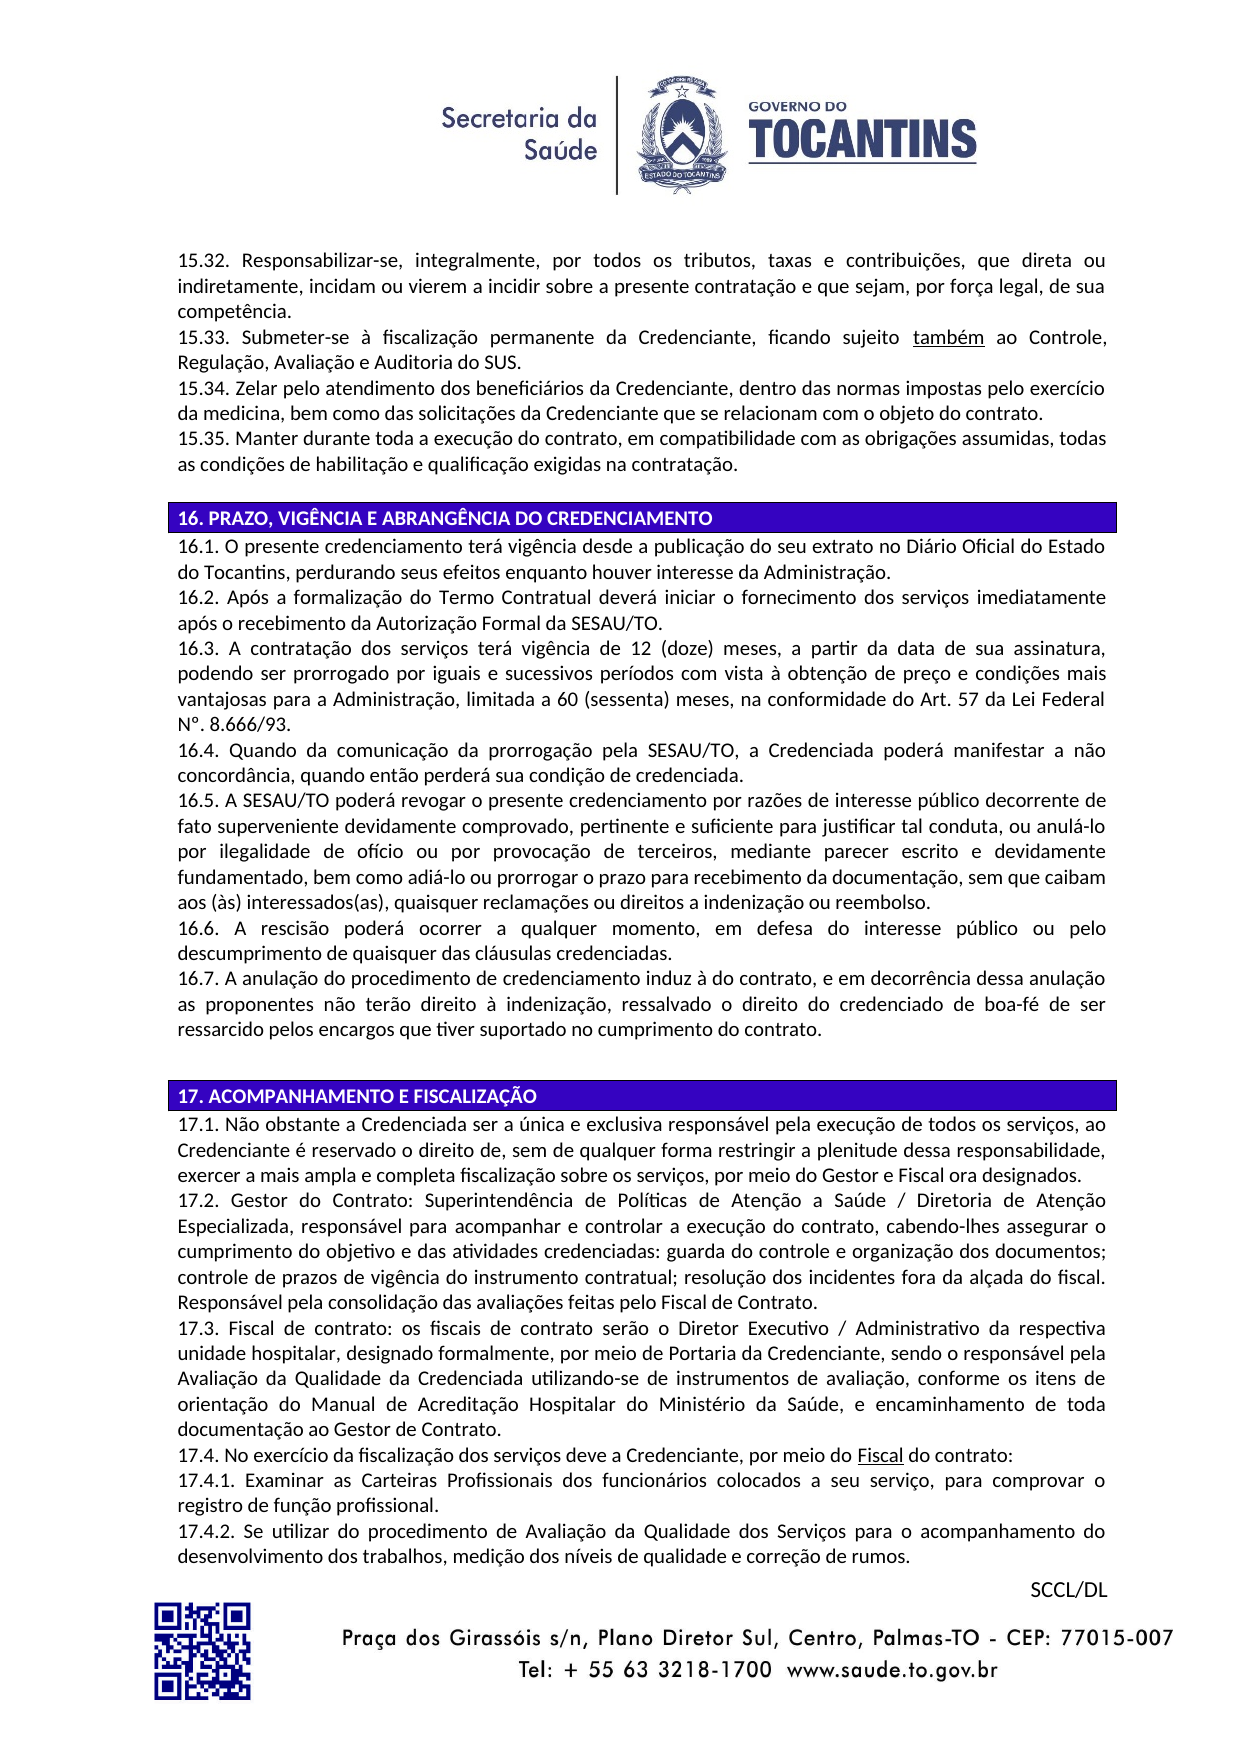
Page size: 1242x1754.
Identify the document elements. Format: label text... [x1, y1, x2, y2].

text 15.33. Submeter-se à fiscalização permanente da Credenciante, ficando sujeito também ao Controle, Regulação, Avaliação e Auditoria do SUS. [177, 324, 1107, 375]
text 17.1. Não obstante a Credenciada ser a única e exclusiva responsável pela execução de todos os serviços, ao Credenciante é reservado o direito de, sem de qualquer forma restringir a plenitude dessa responsabilidade, exercer a mais ampla e completa fiscalização sobre os serviços, por meio do Gestor e Fiscal ora designados. [177, 1111, 1107, 1188]
text 17. ACOMPANHAMENTO E FISCALIZAÇÃO [169, 1081, 1116, 1110]
text 17.4. No exercício da fiscalização dos serviços deve a Credenciante, por meio do Fiscal do contrato: [177, 1442, 1107, 1467]
text 16.3. A contratação dos serviços terá vigência de 12 (doze) meses, a partir da data de sua assinatura, podendo ser prorrogado por iguais e sucessivos períodos com vista à obtenção de preço e condições mais vantajosas para a Administração, limitada a 60 (sessenta) meses, na conformidade do Art. 57 da Lei Federal Nº. 8.666/93. [177, 635, 1107, 737]
text 16.7. A anulação do procedimento de credenciamento induz à do contrato, e em decorrência dessa anulação as proponentes não terão direito à indenização, ressalvado o direito do credenciado de boa-fé de ser ressarcido pelos encargos que tiver suportado no cumprimento do contrato. [177, 966, 1107, 1042]
text 16.1. O presente credenciamento terá vigência desde a publicação do seu extrato no Diário Oficial do Estado do Tocantins, perdurando seus efeitos enquanto houver interesse da Administração. [177, 533, 1107, 584]
text 16.5. A SESAU/TO poderá revogar o presente credenciamento por razões de interesse público decorrente de fato superveniente devidamente comprovado, pertinente e suficiente para justificar tal conduta, ou anulá-lo por ilegalidade de ofício ou por provocação de terceiros, mediante parecer escrito e devidamente fundamentado, bem como adiá-lo ou prorrogar o prazo para recebimento da documentação, sem que caibam aos (às) interessados(as), quaisquer reclamações ou direitos a indenização ou reembolso. [177, 788, 1107, 915]
text 17.4.1. Examinar as Carteiras Profissionais dos funcionários colocados a seu serviço, para comprovar o registro de função profissional. [177, 1467, 1107, 1518]
text 16.2. Após a formalização do Termo Contratual deverá iniciar o fornecimento dos serviços imediatamente após o recebimento da Autorização Formal da SESAU/TO. [177, 584, 1107, 635]
picture [0, 0, 1241, 207]
text 16.4. Quando da comunicação da prorrogação pela SESAU/TO, a Credenciada poderá manifestar a não concordância, quando então perderá sua condição de credenciada. [177, 737, 1107, 788]
text 16.6. A rescisão poderá ocorrer a qualquer momento, em defesa do interesse público ou pelo descumprimento de quaisquer das cláusulas credenciadas. [177, 915, 1107, 966]
text 15.34. Zelar pelo atendimento dos beneficiários da Credenciante, dentro das normas impostas pelo exercício da medicina, bem como das solicitações da Credenciante que se relacionam com o objeto do contrato. [177, 375, 1107, 426]
picture [150, 1598, 1173, 1704]
text 17.4.2. Se utilizar do procedimento de Avaliação da Qualidade dos Serviços para o acompanhamento do desenvolvimento dos trabalhos, medição dos níveis de qualidade e correção de rumos. [177, 1518, 1107, 1569]
text 15.35. Manter durante toda a execução do contrato, em compatibilidade com as obrigações assumidas, todas as condições de habilitação e qualificação exigidas na contratação. [177, 426, 1107, 476]
text 15.32. Responsabilizar-se, integralmente, por todos os tributos, taxas e contribuições, que direta ou indiretamente, incidam ou vierem a incidir sobre a presente contratação e que sejam, por força legal, de sua competência. [177, 248, 1107, 324]
text 17.3. Fiscal de contrato: os fiscais de contrato serão o Diretor Executivo / Administrativo da respectiva unidade hospitalar, designado formalmente, por meio de Portaria da Credenciante, sendo o responsável pela Avaliação da Qualidade da Credenciada utilizando-se de instrumentos de avaliação, conforme os itens de orientação do Manual de Acreditação Hospitalar do Ministério da Saúde, e encaminhamento de toda documentação ao Gestor de Contrato. [177, 1315, 1107, 1442]
text 17.2. Gestor do Contrato: Superintendência de Políticas de Atenção a Saúde / Diretoria de Atenção Especializada, responsável para acompanhar e controlar a execução do contrato, cabendo-lhes assegurar o cumprimento do objetivo e das atividades credenciadas: guarda do controle e organização dos documentos; controle de prazos de vigência do instrumento contratual; resolução dos incidentes fora da alçada do fiscal. Responsável pela consolidação das avaliações feitas pelo Fiscal de Contrato. [177, 1188, 1107, 1315]
text 16. PRAZO, VIGÊNCIA E ABRANGÊNCIA DO CREDENCIAMENTO [169, 503, 1116, 532]
